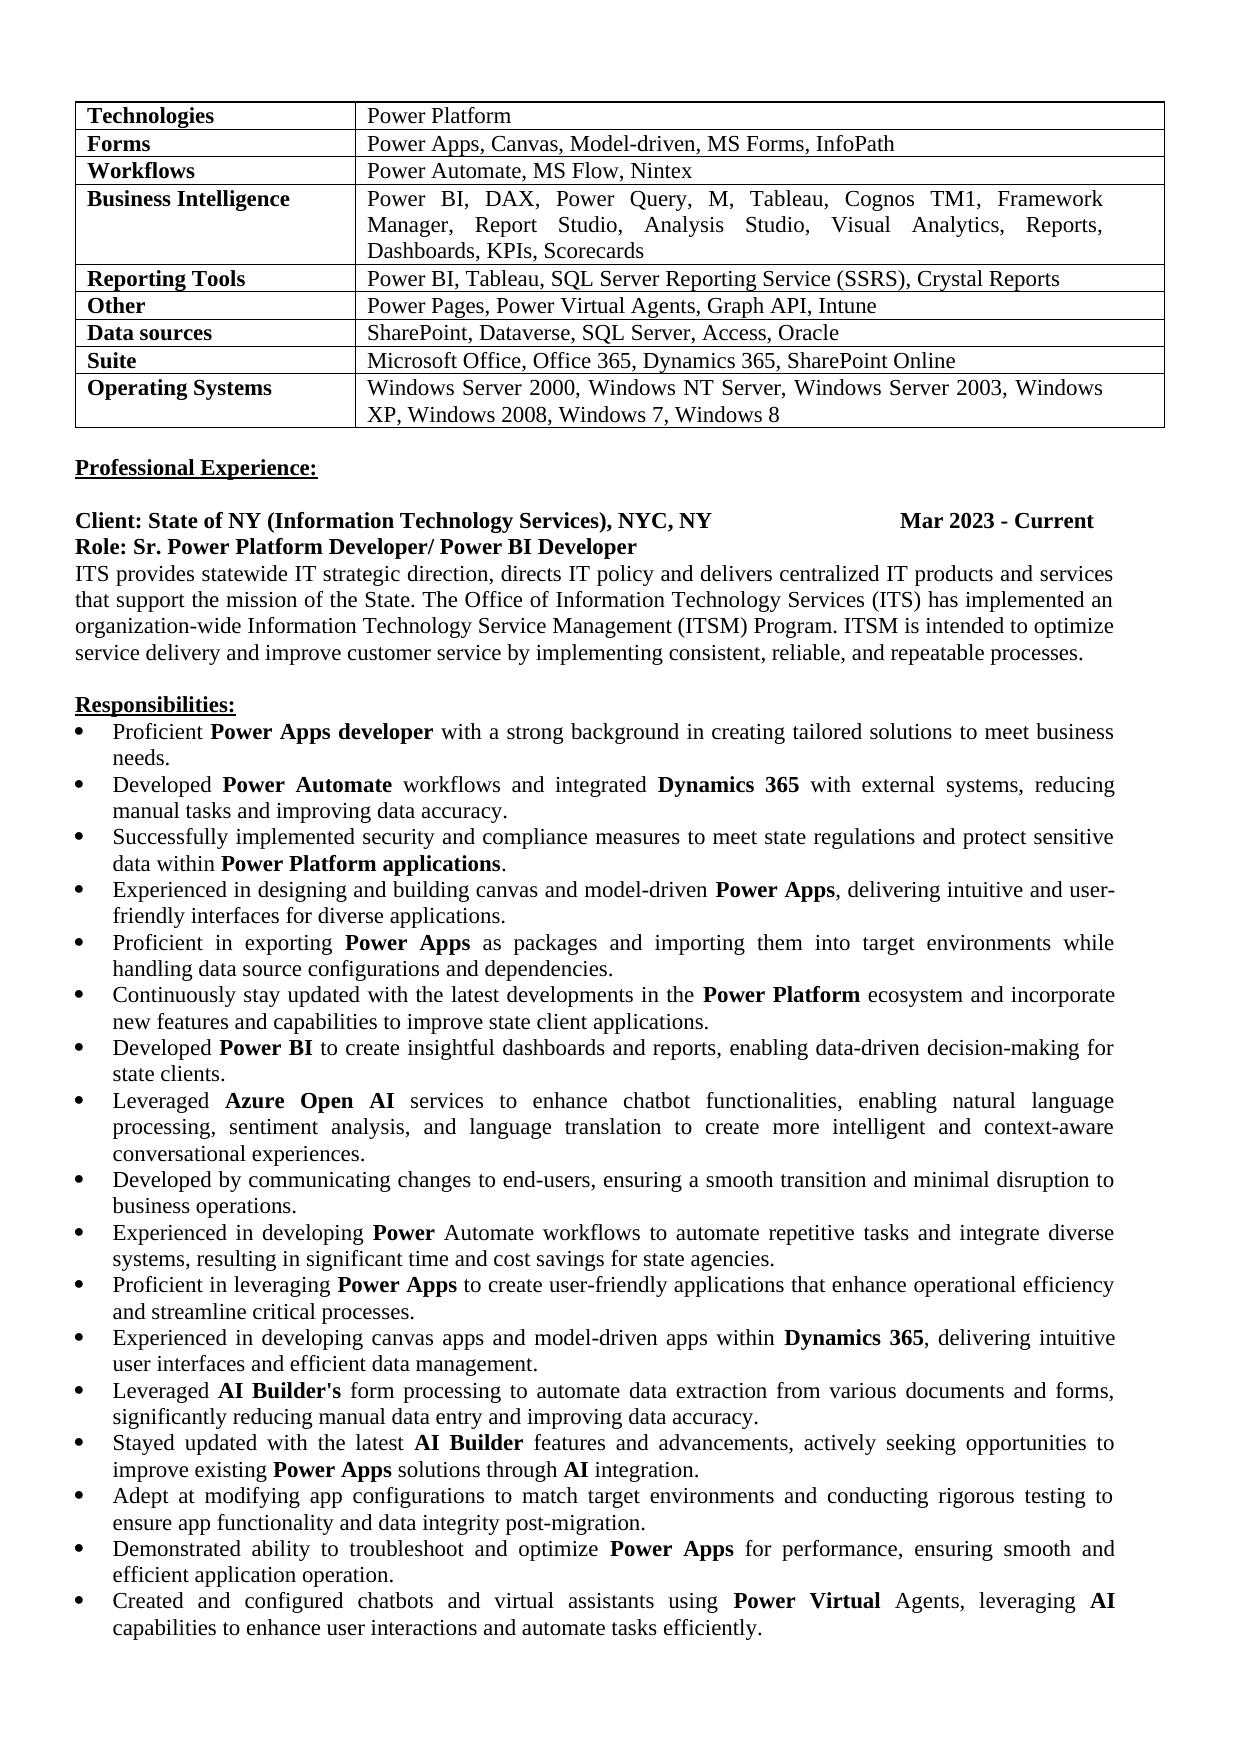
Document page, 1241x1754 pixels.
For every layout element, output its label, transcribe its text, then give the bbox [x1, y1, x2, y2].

text Responsibilities: [75, 692, 1116, 718]
table_cell Suite [76, 347, 355, 373]
table_cell Windows Server 2000, Windows NT Server, Windows Server 2003, Windows XP, Windows 2008, Windows 7, Windows 8 [356, 374, 1164, 427]
list Leveraged Azure Open AI services to enhance chatbot functionalities, enabling natural language processing, sentiment analysis, and language translation to create more intelligent and context-aware conversational experiences. [75, 1087, 1116, 1166]
table_cell Power BI, DAX, Power Query, M, Tableau, Cognos TM1, Framework Manager, Report Studio, Analysis Studio, Visual Analytics, Reports, Dashboards, KPIs, Scorecards [356, 185, 1164, 264]
table_cell Reporting Tools [76, 265, 355, 291]
text Client: State of NY (Information Technology Services), NYC, NY Mar 2023 - Current [75, 507, 1116, 533]
table_cell Forms [76, 130, 355, 156]
table_cell Power Automate, MS Flow, Nintex [356, 157, 1164, 183]
text ITS provides statewide IT strategic direction, directs IT policy and delivers centralized IT products and services that support the mission of the State. The Office of Information Technology Services (ITS) has implemented an organization-wide Information Technology Service Management (ITSM) Program. ITSM is intended to optimize service delivery and improve customer service by implementing consistent, reliable, and repeatable processes. [75, 560, 1116, 665]
table_cell Business Intelligence [76, 185, 355, 264]
list Developed by communicating changes to end-users, ensuring a smooth transition and minimal disruption to business operations. [75, 1166, 1116, 1219]
table_cell Other [76, 292, 355, 318]
list Experienced in developing Power Automate workflows to automate repetitive tasks and integrate diverse systems, resulting in significant time and cost savings for state agencies. [75, 1219, 1116, 1271]
list Developed Power BI to create insightful dashboards and reports, enabling data-driven decision-making for state clients. [75, 1034, 1116, 1087]
list Created and configured chatbots and virtual assistants using Power Virtual Agents, leveraging AI capabilities to enhance user interactions and automate tasks efficiently. [75, 1588, 1116, 1640]
list Experienced in developing canvas apps and model-driven apps within Dynamics 365, delivering intuitive user interfaces and efficient data management. [75, 1324, 1116, 1377]
list Proficient Power Apps developer with a strong background in creating tailored solutions to meet business needs. [75, 718, 1116, 771]
table_header Power Platform [356, 103, 1164, 129]
list Experienced in designing and building canvas and model-driven Power Apps, delivering intuitive and user-friendly interfaces for diverse applications. [75, 876, 1116, 929]
table_cell Power Apps, Canvas, Model-driven, MS Forms, InfoPath [356, 130, 1164, 156]
list Stayed updated with the latest AI Builder features and advancements, actively seeking opportunities to improve existing Power Apps solutions through AI integration. [75, 1429, 1116, 1482]
list Adept at modifying app configurations to match target environments and conducting rigorous testing to ensure app functionality and data integrity post-migration. [75, 1482, 1116, 1535]
list Continuously stay updated with the latest developments in the Power Platform ecosystem and incorporate new features and capabilities to improve state client applications. [75, 981, 1116, 1034]
table_cell Data sources [76, 320, 355, 346]
list Successfully implemented security and compliance measures to meet state regulations and protect sensitive data within Power Platform applications. [75, 823, 1116, 876]
list Demonstrated ability to troubleshoot and optimize Power Apps for performance, ensuring smooth and efficient application operation. [75, 1535, 1116, 1588]
table_cell Workflows [76, 157, 355, 183]
table_cell Operating Systems [76, 374, 355, 427]
table_cell Power BI, Tableau, SQL Server Reporting Service (SSRS), Crystal Reports [356, 265, 1164, 291]
text Role: Sr. Power Platform Developer/ Power BI Developer [75, 533, 1116, 560]
table_cell Microsoft Office, Office 365, Dynamics 365, SharePoint Online [356, 347, 1164, 373]
table_cell Power Pages, Power Virtual Agents, Graph API, Intune [356, 292, 1164, 318]
list Developed Power Automate workflows and integrated Dynamics 365 with external systems, reducing manual tasks and improving data accuracy. [75, 771, 1116, 823]
table_cell SharePoint, Dataverse, SQL Server, Access, Oracle [356, 320, 1164, 346]
list Proficient in leveraging Power Apps to create user-friendly applications that enhance operational efficiency and streamline critical processes. [75, 1271, 1116, 1324]
table_header Technologies [76, 103, 355, 129]
list Leveraged AI Builder's form processing to automate data extraction from various documents and forms, significantly reducing manual data entry and improving data accuracy. [75, 1377, 1116, 1429]
text Professional Experience: [75, 454, 1116, 481]
list Proficient in exporting Power Apps as packages and importing them into target environments while handling data source configurations and dependencies. [75, 929, 1116, 981]
